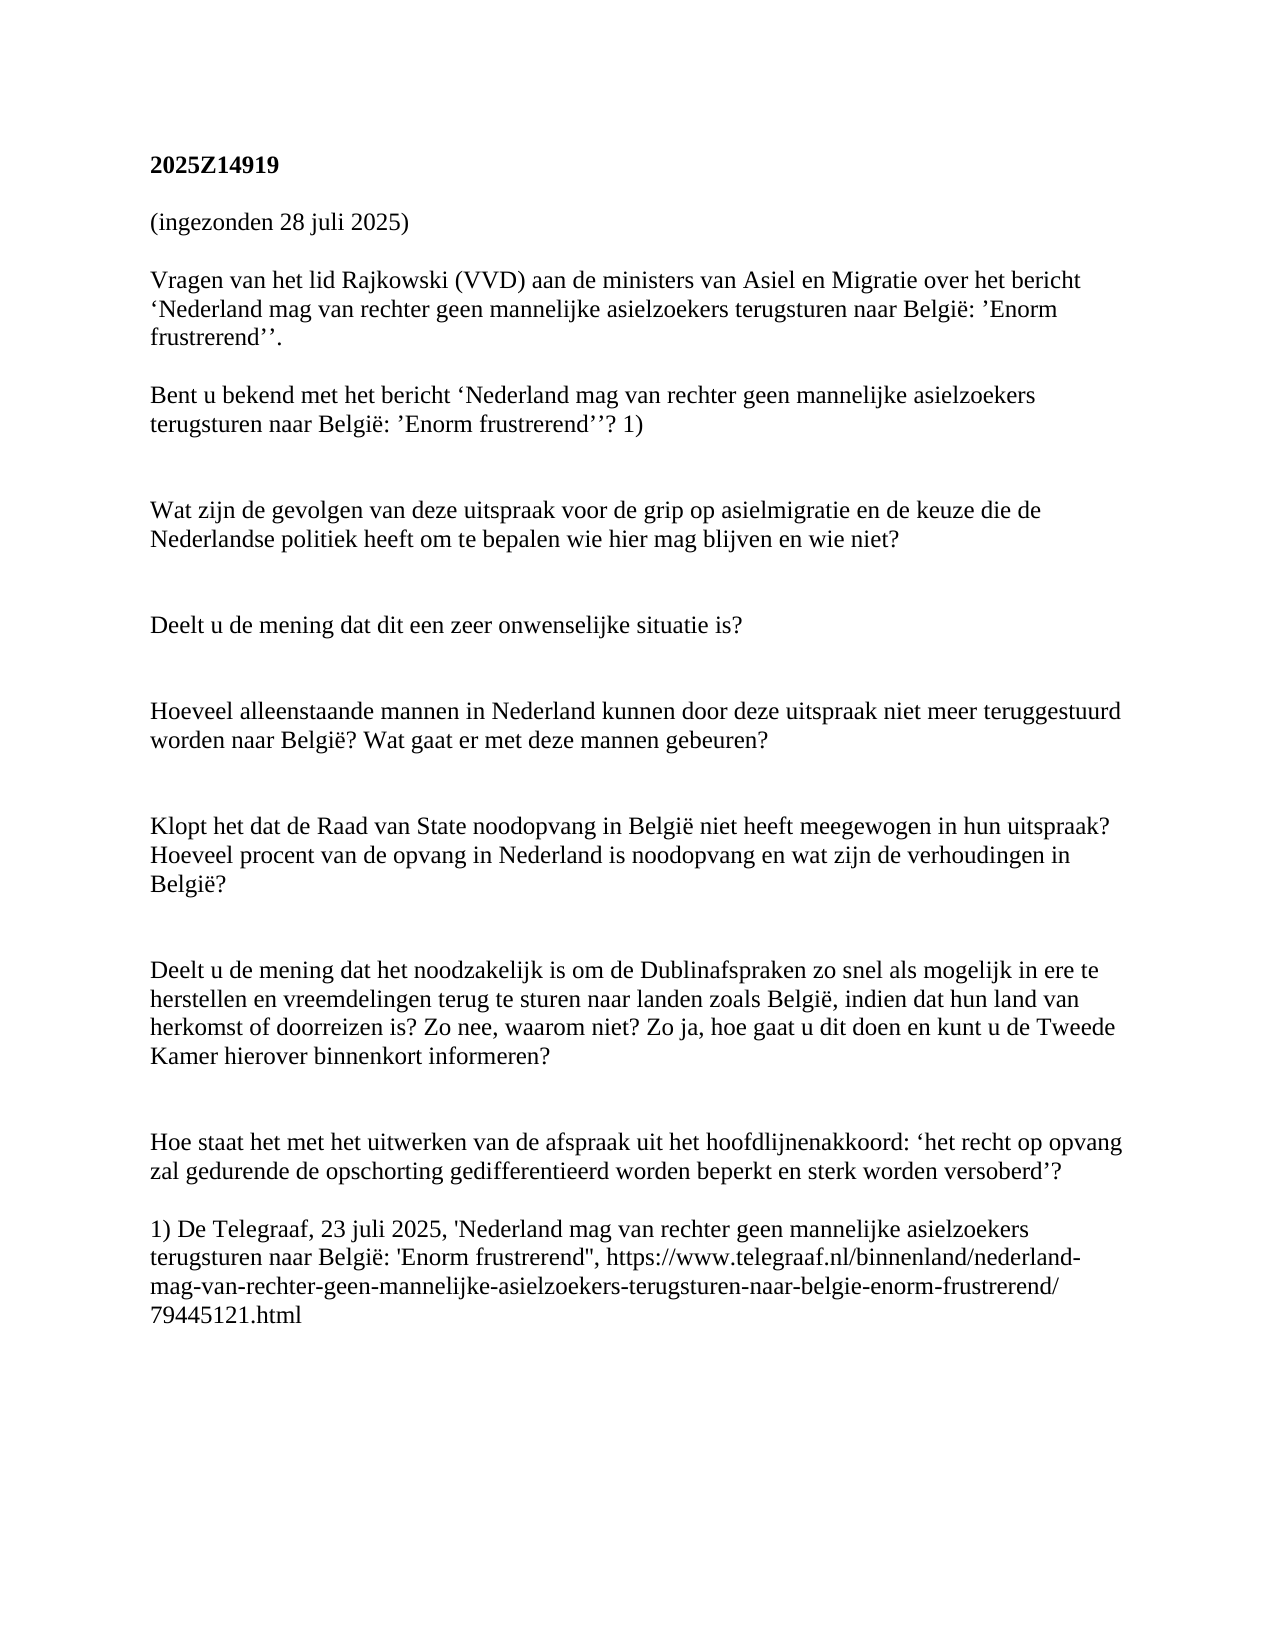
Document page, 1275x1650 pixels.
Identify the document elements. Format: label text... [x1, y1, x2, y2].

text 2025Z14919 [150, 150, 1125, 207]
text (ingezonden 28 juli 2025) [150, 207, 1125, 265]
text Vragen van het lid Rajkowski (VVD) aan de ministers van Asiel en Migratie over het bericht ‘Nederland mag van rechter geen mannelijke asielzoekers terugsturen naar België: ’Enorm frustrerend’’. [150, 265, 1125, 380]
text 1) De Telegraaf, 23 juli 2025, 'Nederland mag van rechter geen mannelijke asielzoekers terugsturen naar België: 'Enorm frustrerend'', https://www.telegraaf.nl/binnenland/nederland-mag-van-rechter-geen-mannelijke-asielzoekers-terugsturen-naar-belgie-enorm-frustrerend/79445121.html [150, 1214, 1125, 1357]
